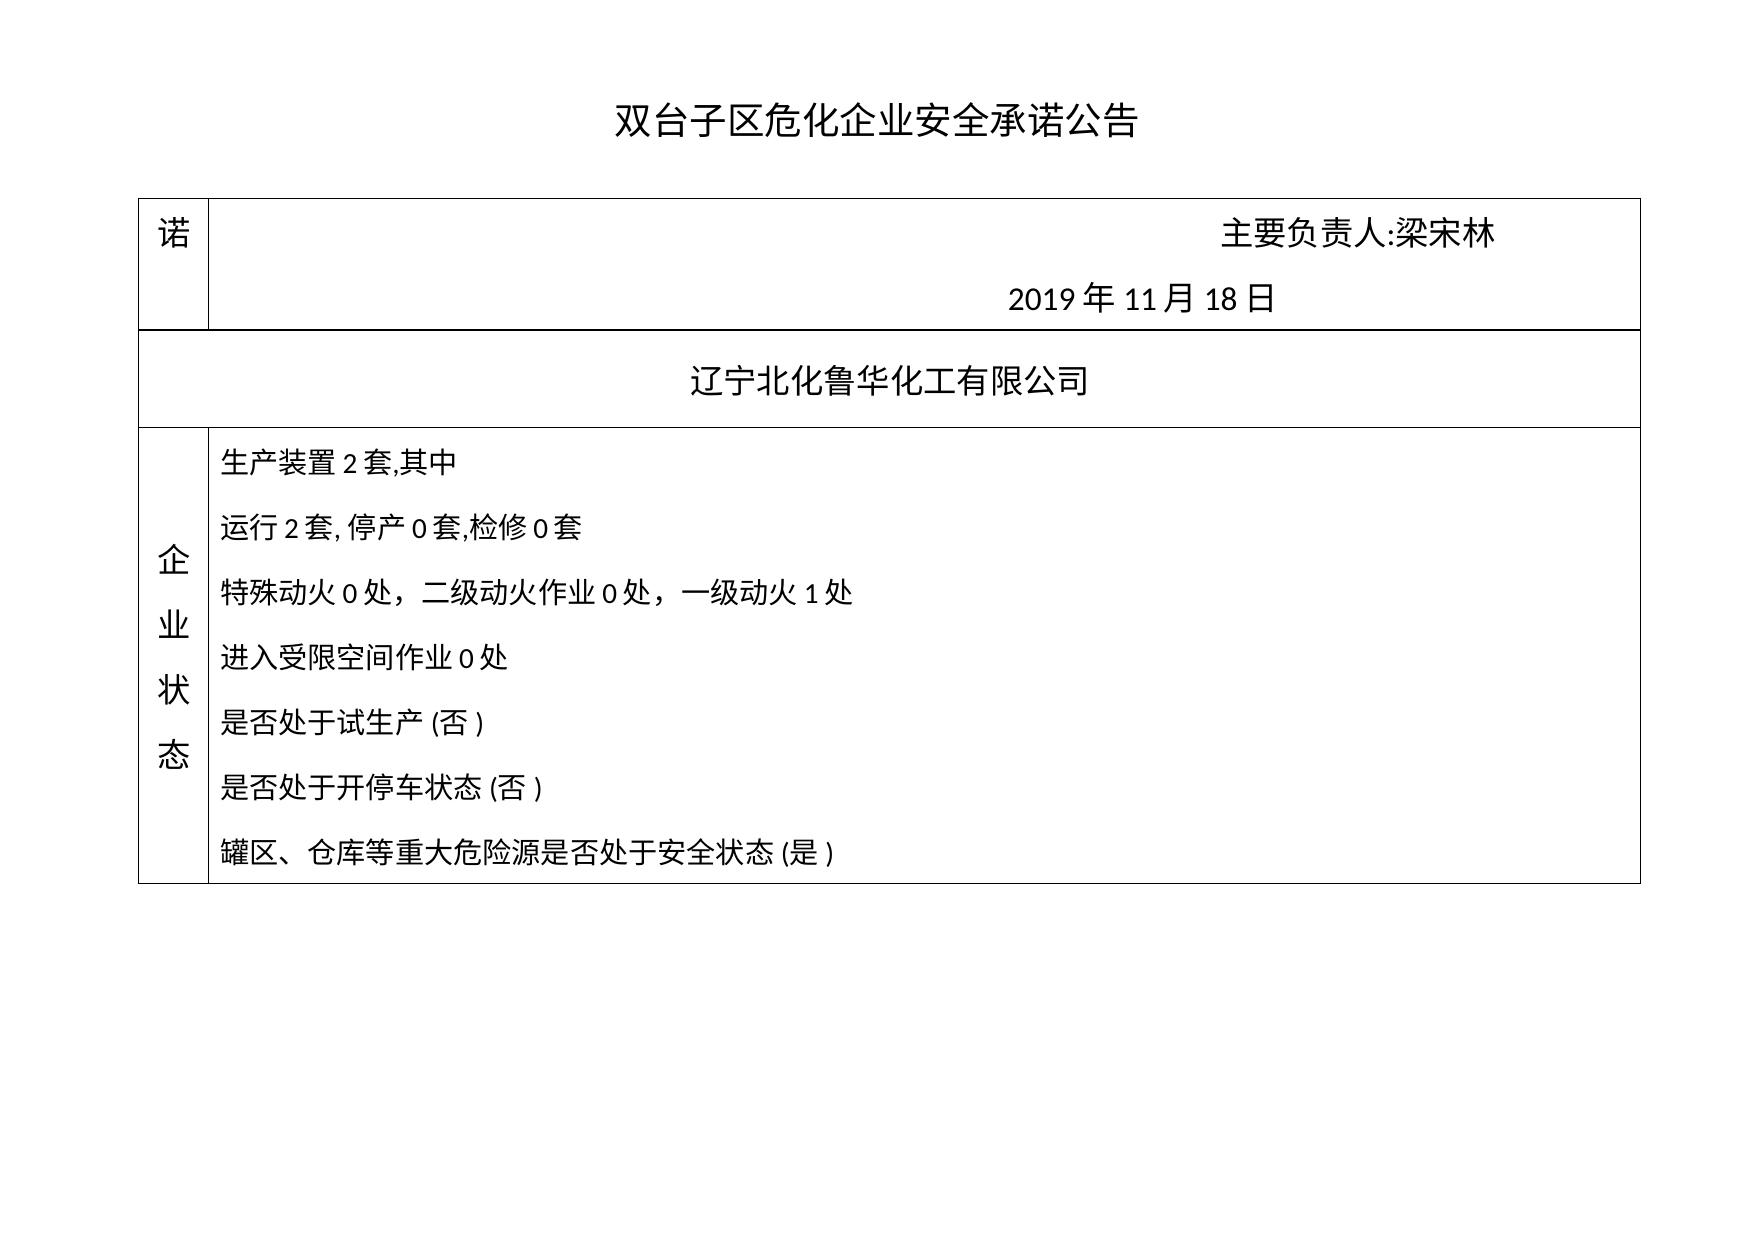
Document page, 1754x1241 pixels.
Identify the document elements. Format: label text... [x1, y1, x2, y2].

table_cell 企业状态 [139, 428, 208, 883]
table_header 辽宁北化鲁华化工有限公司 [139, 331, 1640, 427]
table_cell 企业承诺 [139, 199, 208, 329]
table_cell 生产装置2套,其中 运行2套, 停产0套,检修0套 特殊动火0处，二级动火作业0处，一级动火1处 进入受限空间作业0处 是否处于试生产 (否 ) 是否处于开停车状态 (否 ) 罐区、仓库等重大危险源是否处于安全状态 (是 ) [209, 428, 1640, 883]
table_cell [209, 199, 1640, 329]
